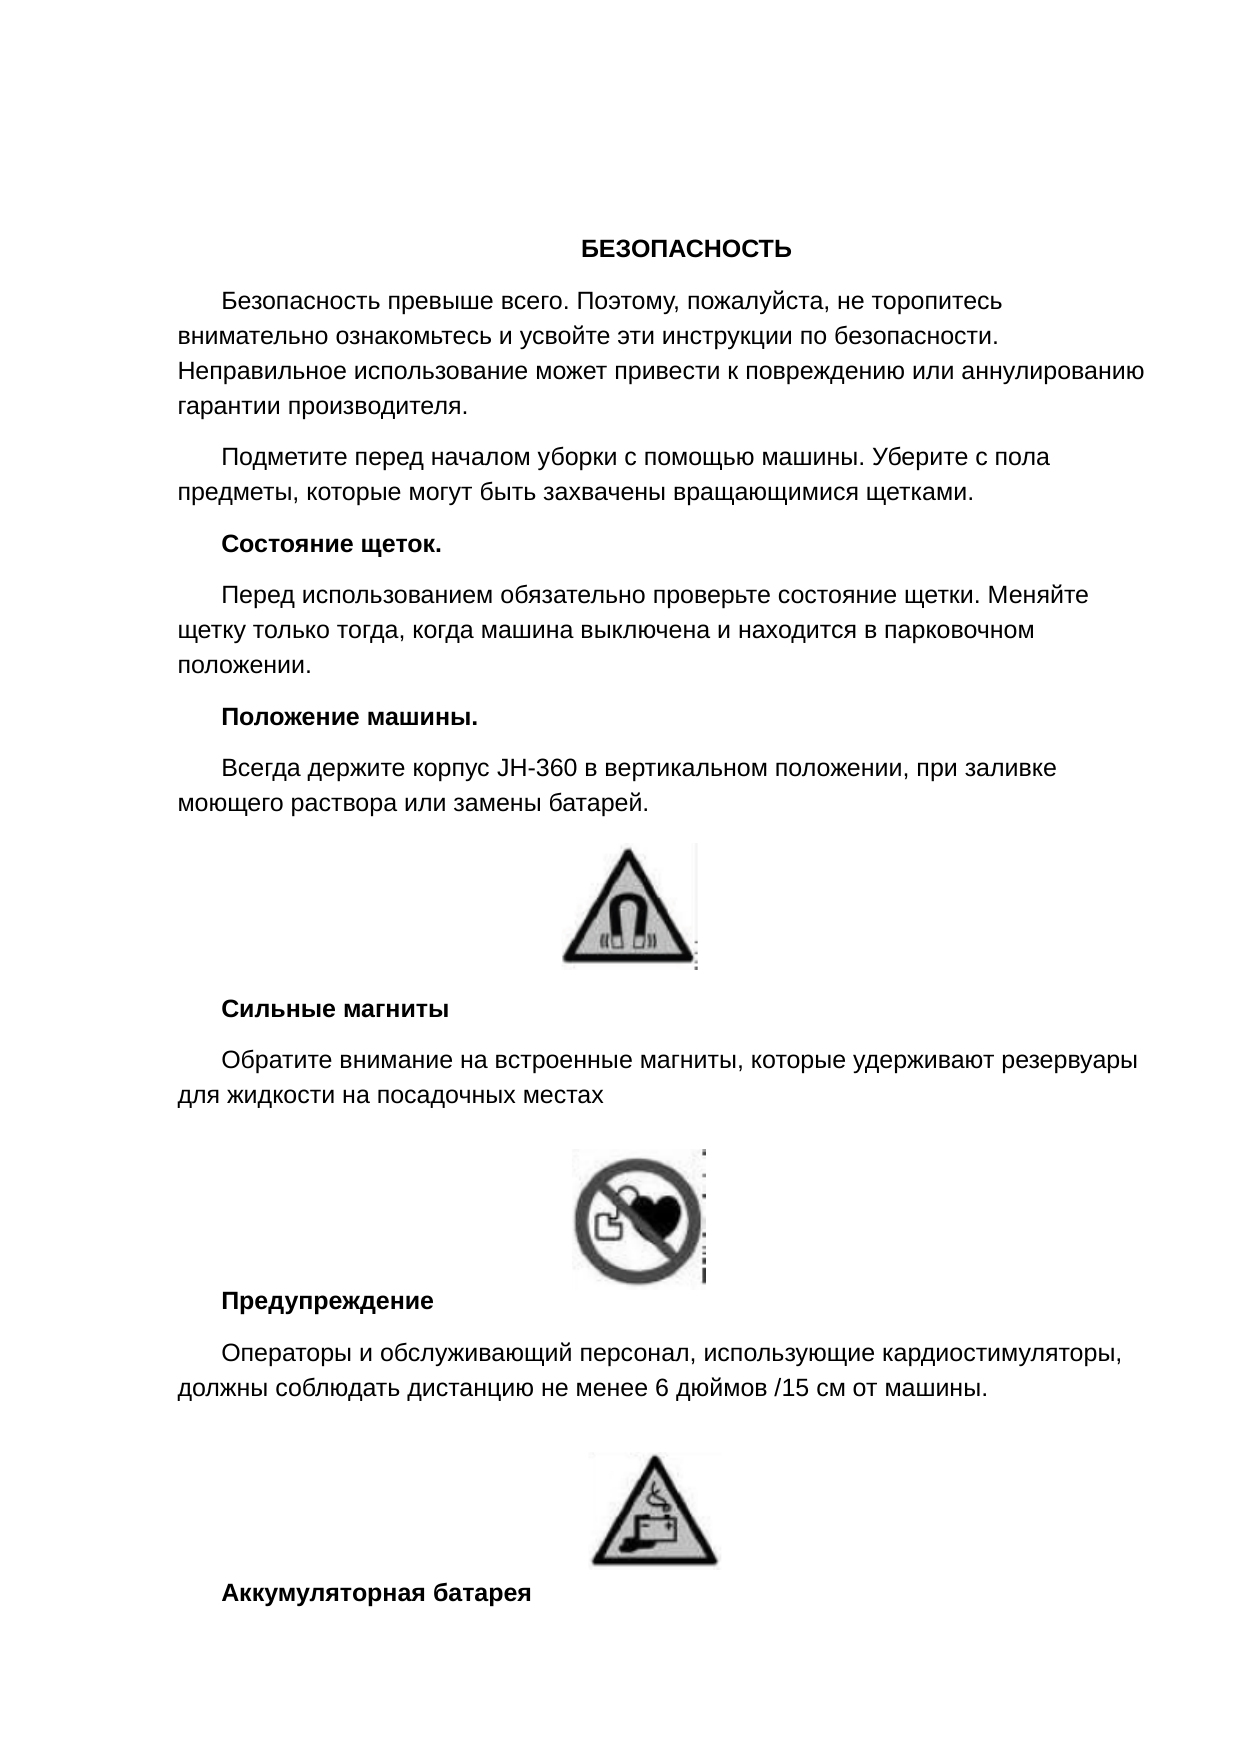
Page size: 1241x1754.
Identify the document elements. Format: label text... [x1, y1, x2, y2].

text Перед использованием обязательно проверьте состояние щетки. Меняйте щетку только тогда, когда машина выключена и находится в парковочном положении. [177, 578, 1152, 681]
text Предупреждение [177, 1284, 1152, 1317]
text Безопасность превыше всего. Поэтому, пожалуйста, не торопитесь внимательно ознакомьтесь и усвойте эти инструкции по безопасности. Неправильное использование может привести к повреждению или аннулированию гарантии производителя. [177, 284, 1152, 421]
text Аккумуляторная батарея [177, 1577, 1152, 1609]
text Сильные магниты [177, 992, 1152, 1024]
text Всегда держите корпус JH-360 в вертикальном положении, при заливке моющего раствора или замены батарей. [177, 751, 1152, 819]
text Подметите перед началом уборки с помощью машины. Уберите с пола предметы, которые могут быть захвачены вращающимися щетками. [177, 440, 1152, 508]
text БЕЗОПАСНОСТЬ [177, 232, 1152, 265]
text Обратите внимание на встроенные магниты, которые удерживают резервуары для жидкости на посадочных местах [177, 1043, 1152, 1111]
text Операторы и обслуживающий персонал, использующие кардиостимуляторы, должны соблюдать дистанцию не менее 6 дюймов /15 см от машины. [177, 1336, 1152, 1403]
picture [588, 1452, 723, 1570]
text Состояние щеток. [177, 527, 1152, 559]
picture [571, 1149, 706, 1290]
text Положение машины. [177, 700, 1152, 732]
picture [561, 843, 698, 970]
